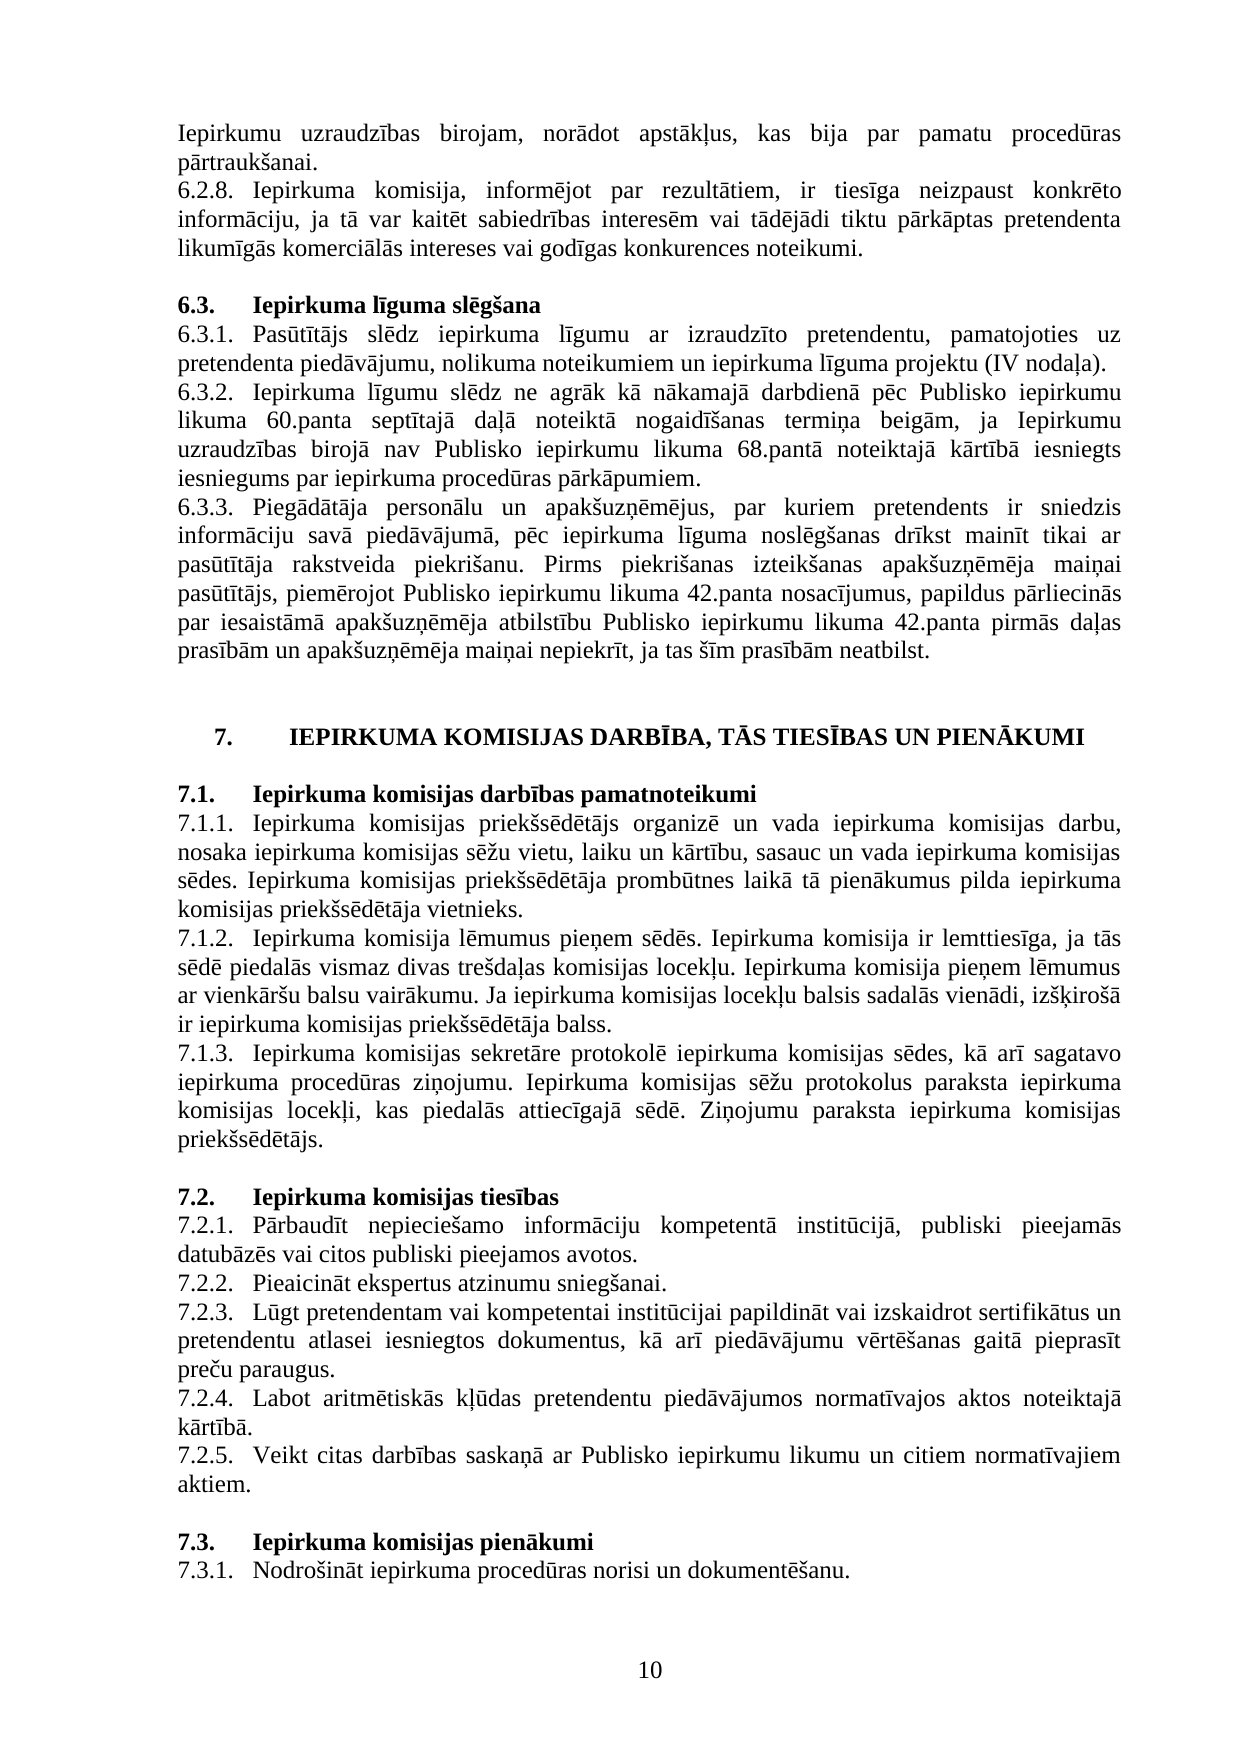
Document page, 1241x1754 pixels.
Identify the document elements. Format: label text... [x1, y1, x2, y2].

text 7.2.4. Labot aritmētiskās kļūdas pretendentu piedāvājumos normatīvajos aktos noteiktajā kārtībā. [177, 1383, 1122, 1441]
text 6.3.1. Pasūtītājs slēdz iepirkuma līgumu ar izraudzīto pretendentu, pamatojoties uz pretendenta piedāvājumu, nolikuma noteikumiem un iepirkuma līguma projektu (IV nodaļa). [177, 319, 1122, 377]
text 7.1.1. Iepirkuma komisijas priekšsēdētājs organizē un vada iepirkuma komisijas darbu, nosaka iepirkuma komisijas sēžu vietu, laiku un kārtību, sasauc un vada iepirkuma komisijas sēdes. Iepirkuma komisijas priekšsēdētāja prombūtnes laikā tā pienākumus pilda iepirkuma komisijas priekšsēdētāja vietnieks. [177, 808, 1122, 923]
text 7.1. Iepirkuma komisijas darbības pamatnoteikumi [177, 779, 1122, 808]
text 6.2.8. Iepirkuma komisija, informējot par rezultātiem, ir tiesīga neizpaust konkrēto informāciju, ja tā var kaitēt sabiedrības interesēm vai tādējādi tiktu pārkāptas pretendenta likumīgās komerciālās intereses vai godīgas konkurences noteikumi. [177, 176, 1122, 262]
text 6.3. Iepirkuma līguma slēgšana [177, 291, 1122, 319]
text 6.3.2. Iepirkuma līgumu slēdz ne agrāk kā nākamajā darbdienā pēc Publisko iepirkumu likuma 60.panta septītajā daļā noteiktā nogaidīšanas termiņa beigām, ja Iepirkumu uzraudzības birojā nav Publisko iepirkumu likuma 68.pantā noteiktajā kārtībā iesniegts iesniegums par iepirkuma procedūras pārkāpumiem. [177, 377, 1122, 492]
text 7.2.3. Lūgt pretendentam vai kompetentai institūcijai papildināt vai izskaidrot sertifikātus un pretendentu atlasei iesniegtos dokumentus, kā arī piedāvājumu vērtēšanas gaitā pieprasīt preču paraugus. [177, 1297, 1122, 1383]
text 7.2.1. Pārbaudīt nepieciešamo informāciju kompetentā institūcijā, publiski pieejamās datubāzēs vai citos publiski pieejamos avotos. [177, 1211, 1122, 1268]
text 7.3.1. Nodrošināt iepirkuma procedūras norisi un dokumentēšanu. [177, 1556, 1122, 1584]
text 6.3.3. Piegādātāja personālu un apakšuzņēmējus, par kuriem pretendents ir sniedzis informāciju savā piedāvājumā, pēc iepirkuma līguma noslēgšanas drīkst mainīt tikai ar pasūtītāja rakstveida piekrišanu. Pirms piekrišanas izteikšanas apakšuzņēmēja maiņai pasūtītājs, piemērojot Publisko iepirkumu likuma 42.panta nosacījumus, papildus pārliecinās par iesaistāmā apakšuzņēmēja atbilstību Publisko iepirkumu likuma 42.panta pirmās daļas prasībām un apakšuzņēmēja maiņai nepiekrīt, ja tas šīm prasībām neatbilst. [177, 492, 1122, 664]
text 7.1.2. Iepirkuma komisija lēmumus pieņem sēdēs. Iepirkuma komisija ir lemttiesīga, ja tās sēdē piedalās vismaz divas trešdaļas komisijas locekļu. Iepirkuma komisija pieņem lēmumus ar vienkāršu balsu vairākumu. Ja iepirkuma komisijas locekļu balsis sadalās vienādi, izšķirošā ir iepirkuma komisijas priekšsēdētāja balss. [177, 923, 1122, 1038]
text 7.2. Iepirkuma komisijas tiesības [177, 1182, 1122, 1211]
text 7.1.3. Iepirkuma komisijas sekretāre protokolē iepirkuma komisijas sēdes, kā arī sagatavo iepirkuma procedūras ziņojumu. Iepirkuma komisijas sēžu protokolus paraksta iepirkuma komisijas locekļi, kas piedalās attiecīgajā sēdē. Ziņojumu paraksta iepirkuma komisijas priekšsēdētājs. [177, 1038, 1122, 1153]
text 7. IEPIRKUMA KOMISIJAS DARBĪBA, TĀS TIESĪBAS UN PIENĀKUMI [177, 722, 1122, 751]
text 7.3. Iepirkuma komisijas pienākumi [177, 1527, 1122, 1556]
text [177, 118, 1122, 176]
text 7.2.5. Veikt citas darbības saskaņā ar Publisko iepirkumu likumu un citiem normatīvajiem aktiem. [177, 1441, 1122, 1498]
text 7.2.2. Pieaicināt ekspertus atzinumu sniegšanai. [177, 1268, 1122, 1297]
